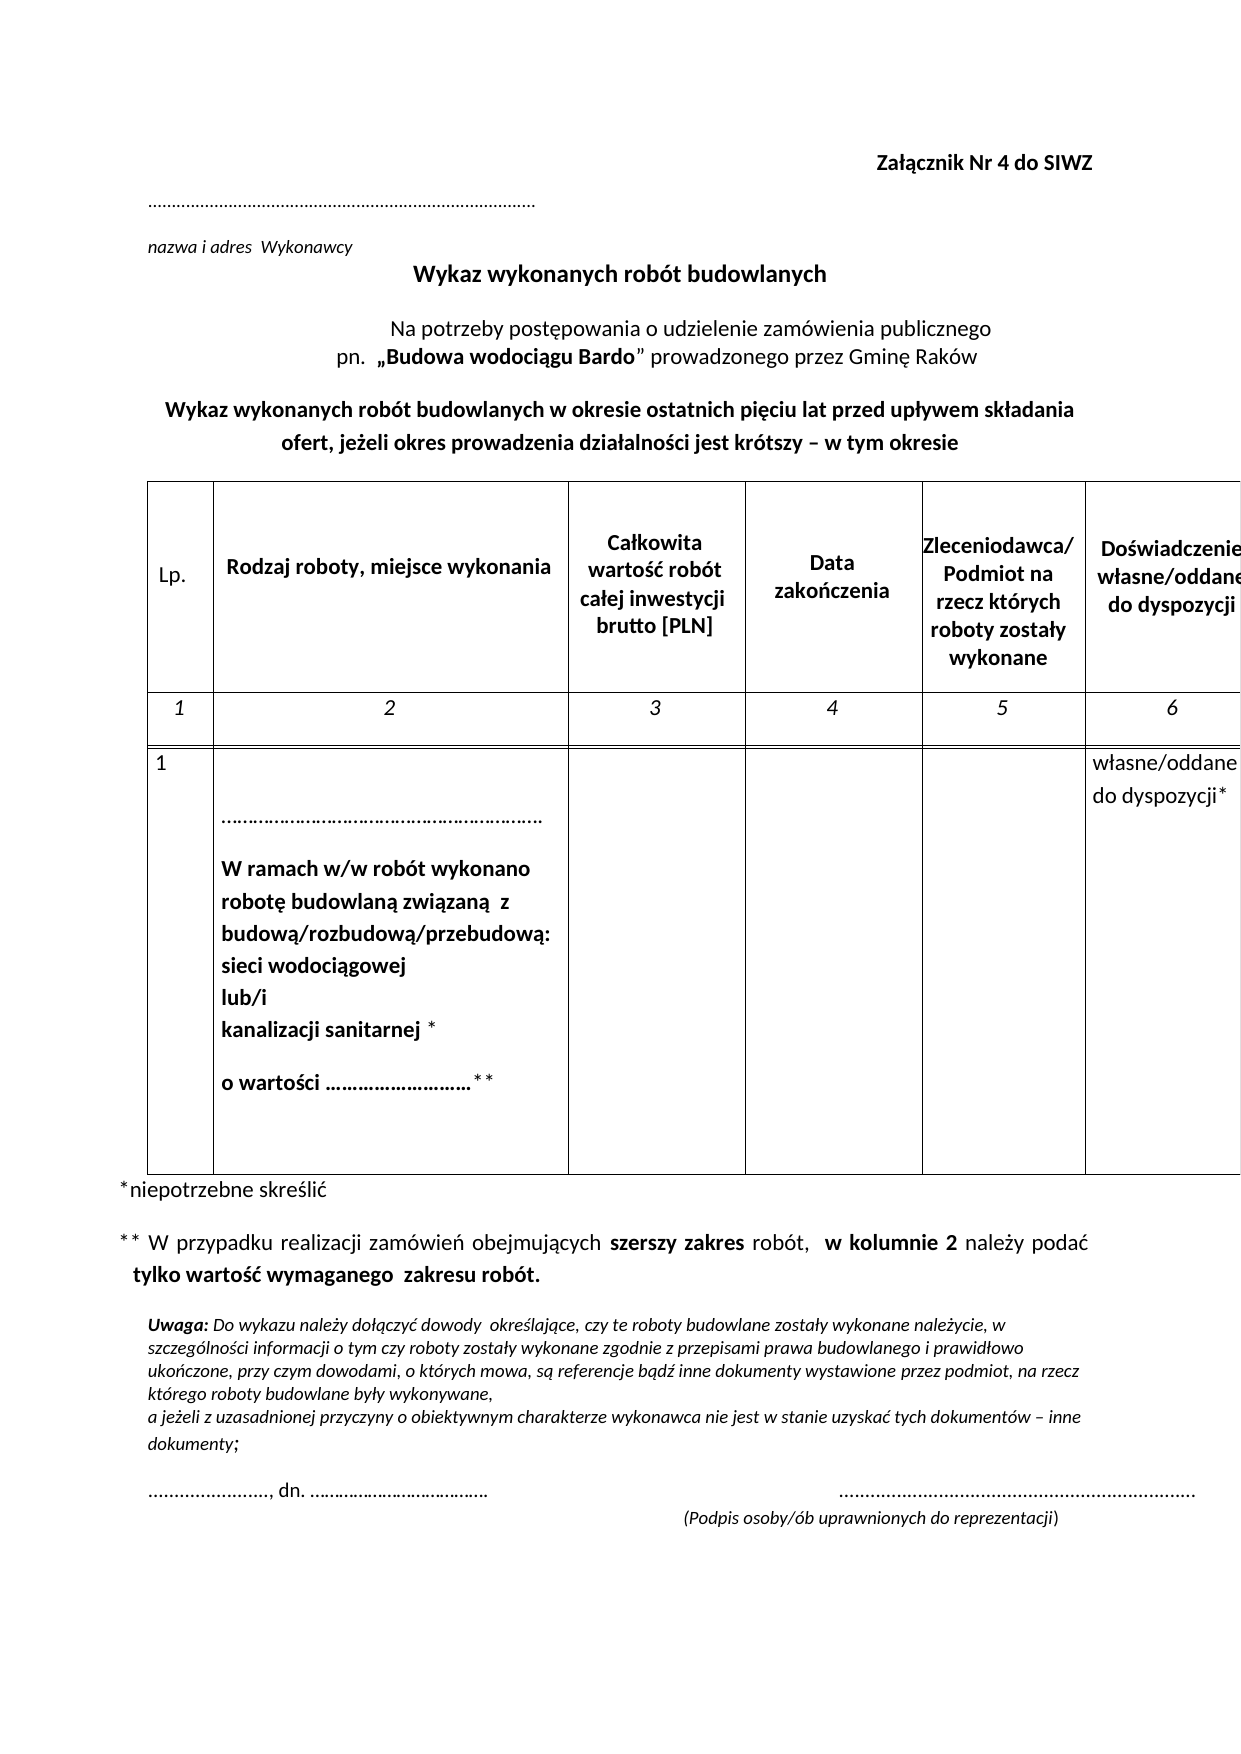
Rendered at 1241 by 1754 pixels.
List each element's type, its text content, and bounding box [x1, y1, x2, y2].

text ** W przypadku realizacji zamówień obejmujących szerszy zakres robót, w kolumnie 2 należy podać tylko wartość wymaganego zakresu robót. [118, 1228, 1088, 1288]
text .................................................................................. [148, 189, 1088, 212]
text Załącznik Nr 4 do SIWZ [664, 148, 1093, 176]
table_cell 1 [148, 749, 213, 1174]
table_header Rodzaj roboty, miejsce wykonania [214, 482, 568, 692]
table_header Zleceniodawca/Podmiot na rzecz których roboty zostały wykonane [923, 482, 1085, 692]
table_cell 2 [214, 693, 568, 745]
text Wykaz wykonanych robót budowlanych w okresie ostatnich pięciu lat przed upływem składania ofert, jeżeli okres prowadzenia działalności jest krótszy – w tym okresie [148, 396, 1093, 456]
table_header Data zakończenia [746, 482, 922, 692]
table_cell [746, 749, 922, 1174]
text Uwaga: Do wykazu należy dołączyć dowody określające, czy te roboty budowlane zostały wykonane należycie, w szczególności informacji o tym czy roboty zostały wykonane zgodnie z przepisami prawa budowlanego i prawidłowo ukończone, przy czym dowodami, o których mowa, są referencje bądź inne dokumenty wystawione przez podmiot, na rzecz którego roboty budowlane były wykonywane, a jeżeli z uzasadnionej przyczyny o obiektywnym charakterze wykonawca nie jest w stanie uzyskać tych dokumentów – inne dokumenty; [148, 1313, 1093, 1456]
table_header Lp. [148, 482, 213, 692]
table_cell 1 [148, 693, 213, 745]
table_header Doświadczenie własne/oddane do dyspozycji [1086, 482, 1240, 692]
table_cell 5 [923, 693, 1085, 745]
text Na potrzeby postępowania o udzielenie zamówienia publicznego pn. „Budowa wodociągu Bardo” prowadzonego przez Gminę Raków [221, 314, 1093, 370]
table_cell [569, 749, 745, 1174]
table_cell własne/oddane do dyspozycji* [1086, 749, 1240, 1174]
text ......................., dn. ………………………………. .................................................................... (Podpis osoby/ób uprawnionych do reprezentacji) [148, 1477, 1196, 1529]
table_cell 3 [569, 693, 745, 745]
text nazwa i adres Wykonawcy [148, 212, 1088, 258]
table_cell ……………………………………………………. W ramach w/w robót wykonano robotę budowlaną związaną z budową/rozbudową/przebudową: sieci wodociągowej lub/i kanalizacji sanitarnej * o wartości ………………………** [214, 749, 568, 1174]
text Wykaz wykonanych robót budowlanych [148, 258, 1093, 289]
table_cell [923, 749, 1085, 1174]
table_header Całkowita wartość robót całej inwestycji brutto [PLN] [569, 482, 745, 692]
table_cell 4 [746, 693, 922, 745]
text *niepotrzebne skreślić [118, 1175, 1088, 1203]
table_cell 6 [1086, 693, 1240, 745]
